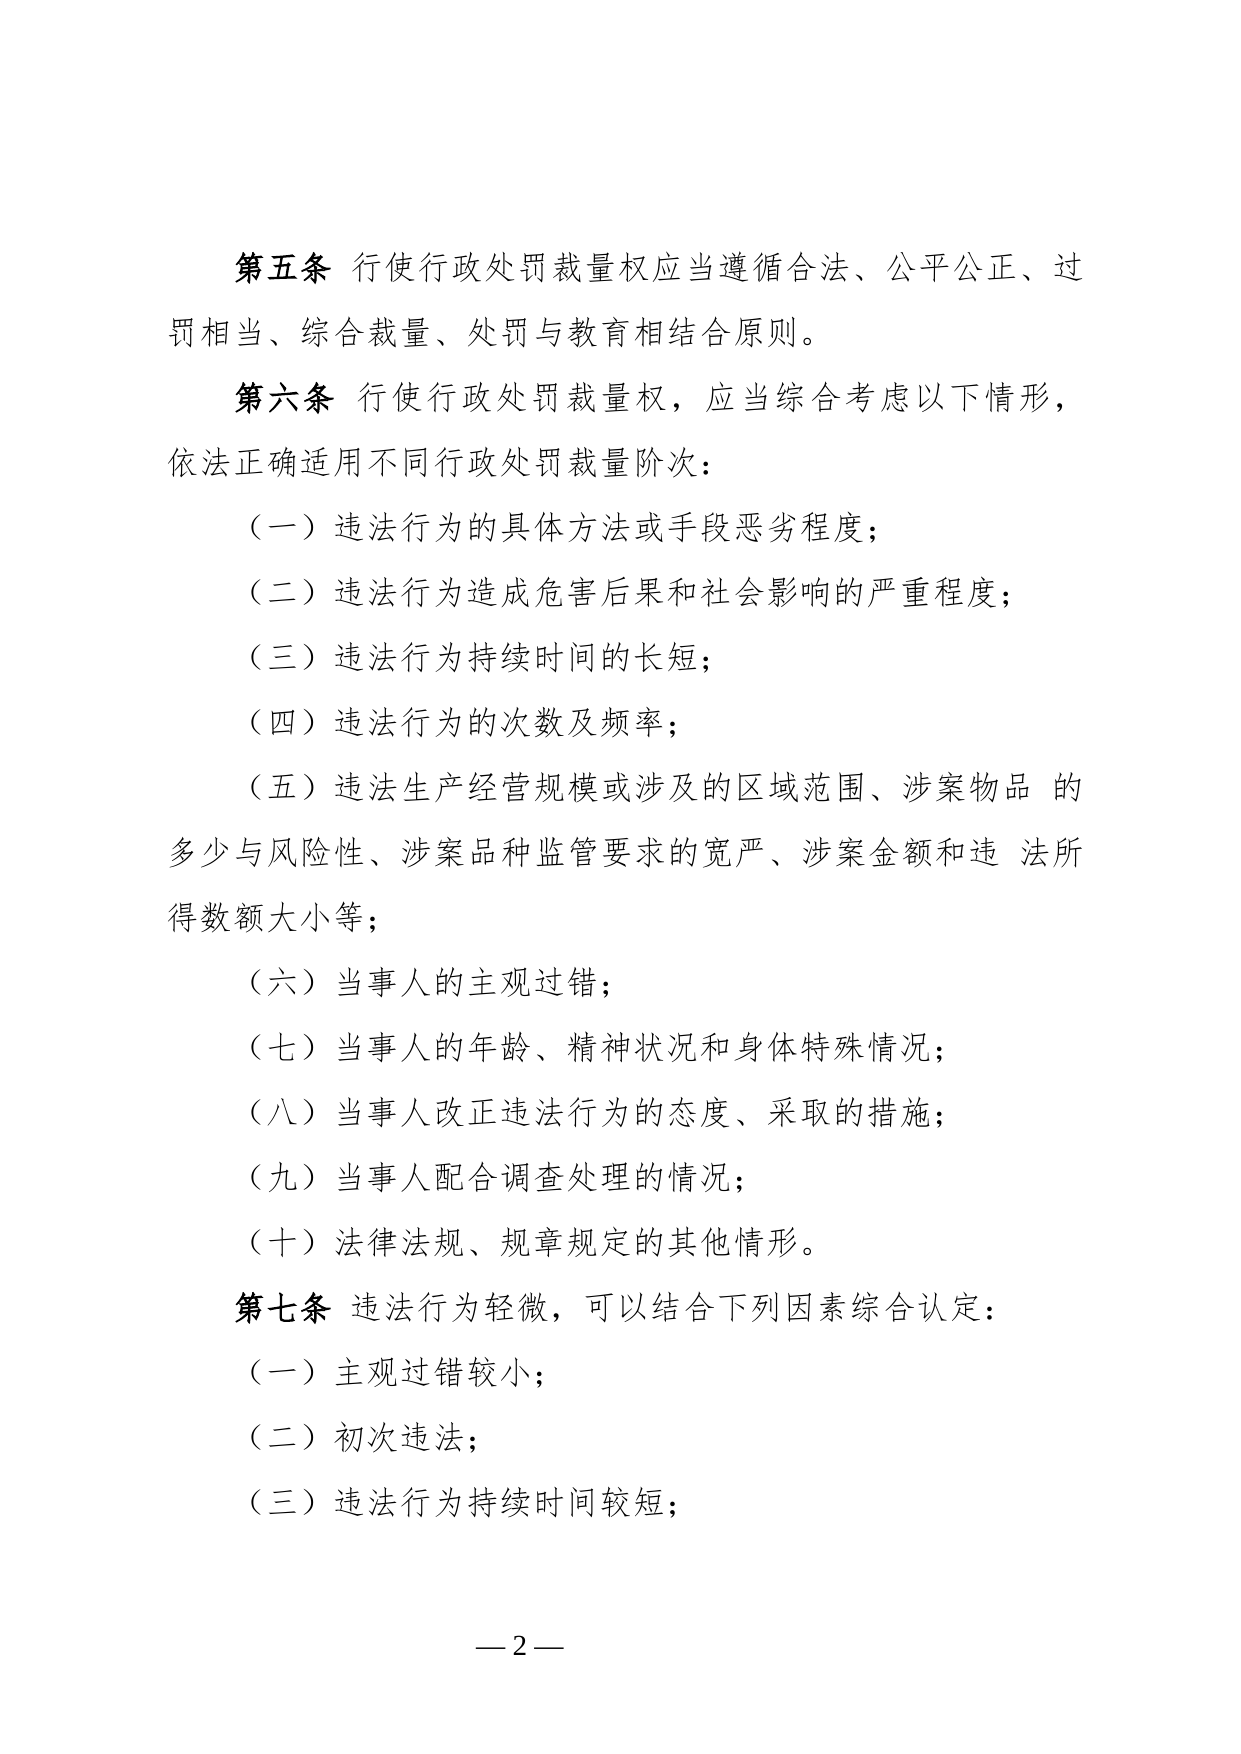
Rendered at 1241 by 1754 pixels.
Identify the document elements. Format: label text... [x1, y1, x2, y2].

text 第七条 违法行为轻微，可以结合下列因素综合认定： [165, 1273, 1087, 1338]
text （六）当事人的主观过错； [165, 948, 1087, 1013]
text 第五条 行使行政处罚裁量权应当遵循合法、公平公正、过罚相当、综合裁量、处罚与教育相结合原则。 [165, 233, 1087, 363]
text （十）法律法规、规章规定的其他情形。 [165, 1208, 1087, 1273]
text （一）主观过错较小； [165, 1338, 1087, 1403]
text （八）当事人改正违法行为的态度、采取的措施； [165, 1078, 1087, 1143]
text （三）违法行为持续时间的长短； [165, 623, 1087, 688]
text （九）当事人配合调查处理的情况； [165, 1143, 1087, 1208]
text （七）当事人的年龄、精神状况和身体特殊情况； [165, 1013, 1087, 1078]
text （三）违法行为持续时间较短； [165, 1468, 1087, 1533]
text （四）违法行为的次数及频率； [165, 688, 1087, 753]
text （五）违法生产经营规模或涉及的区域范围、涉案物品 的多少与风险性、涉案品种监管要求的宽严、涉案金额和违 法所得数额大小等； [165, 753, 1087, 948]
text 第六条 行使行政处罚裁量权，应当综合考虑以下情形， 依法正确适用不同行政处罚裁量阶次： [165, 363, 1087, 493]
text （二）违法行为造成危害后果和社会影响的严重程度； [165, 558, 1087, 623]
text （二）初次违法； [165, 1403, 1087, 1468]
text （一）违法行为的具体方法或手段恶劣程度； [165, 493, 1087, 558]
